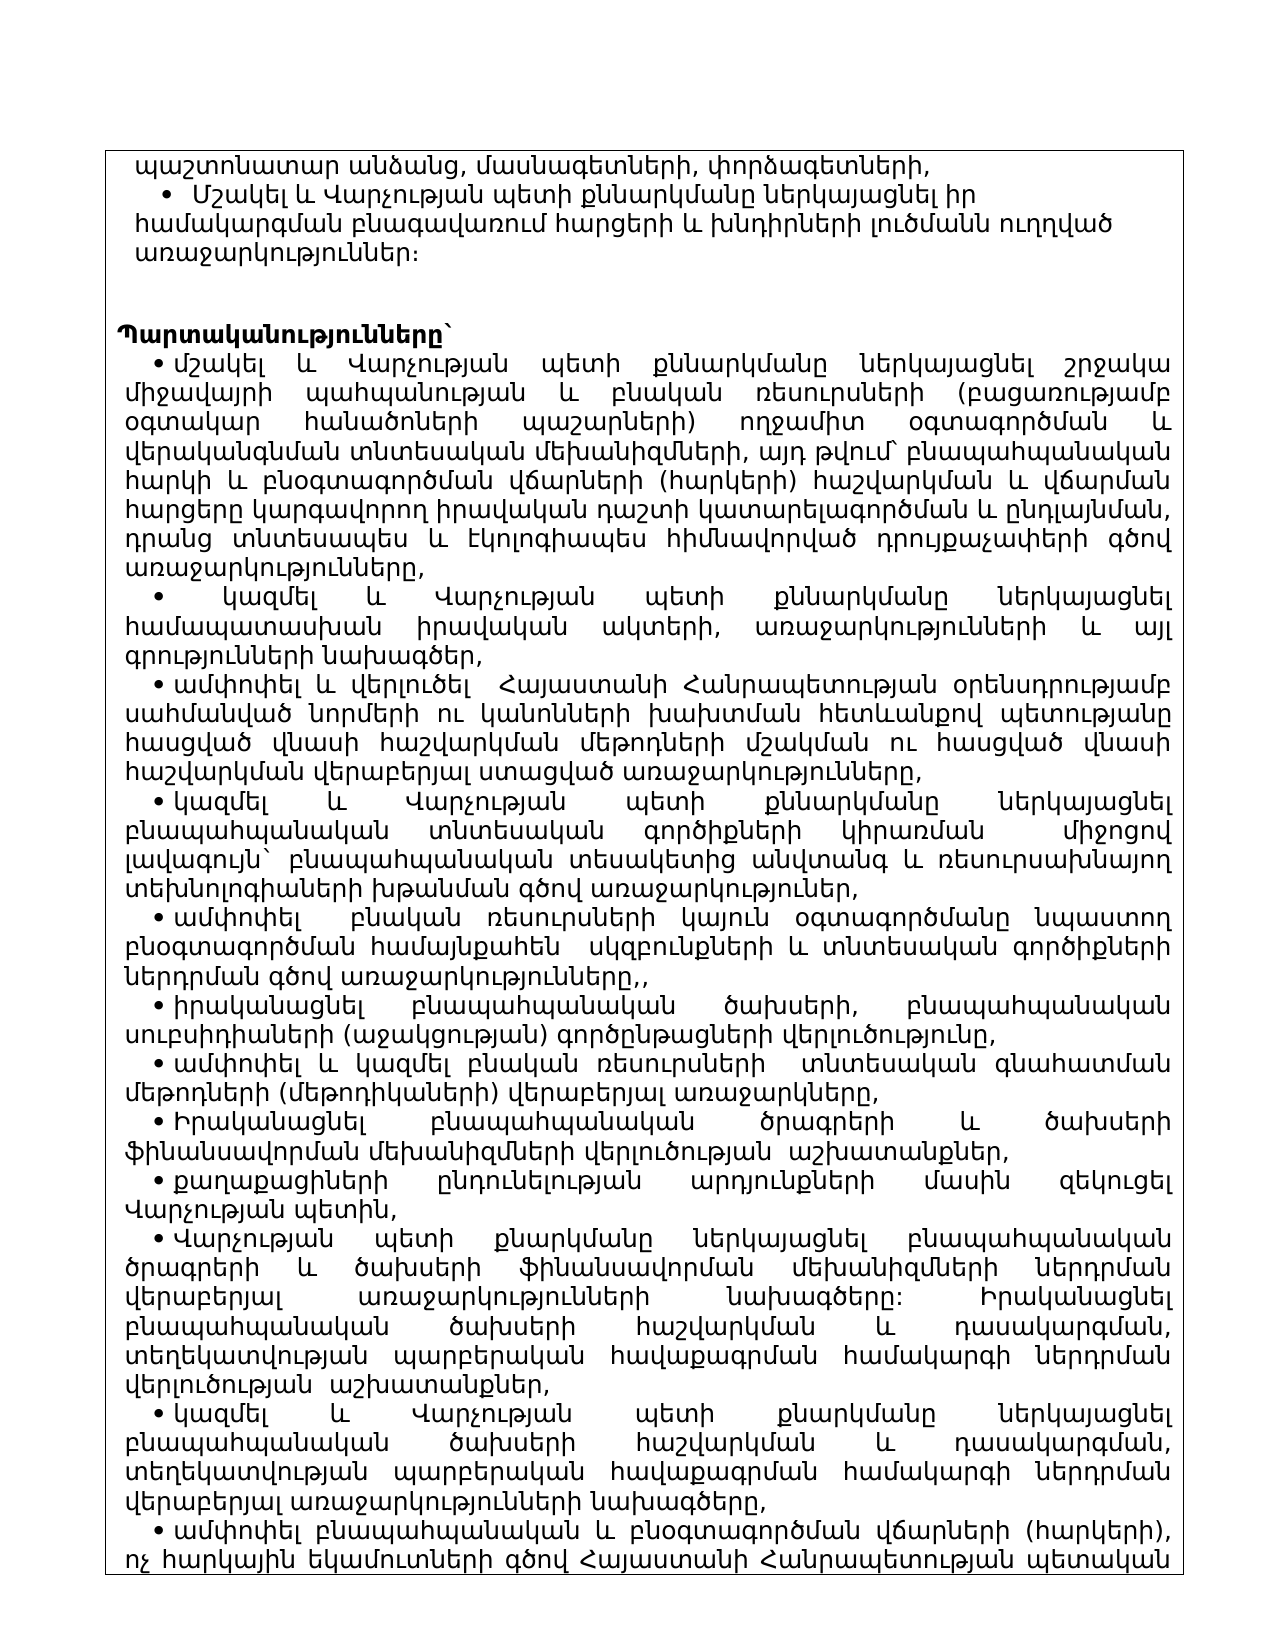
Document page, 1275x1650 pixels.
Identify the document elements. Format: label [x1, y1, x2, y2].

table_cell [106, 151, 1183, 1574]
